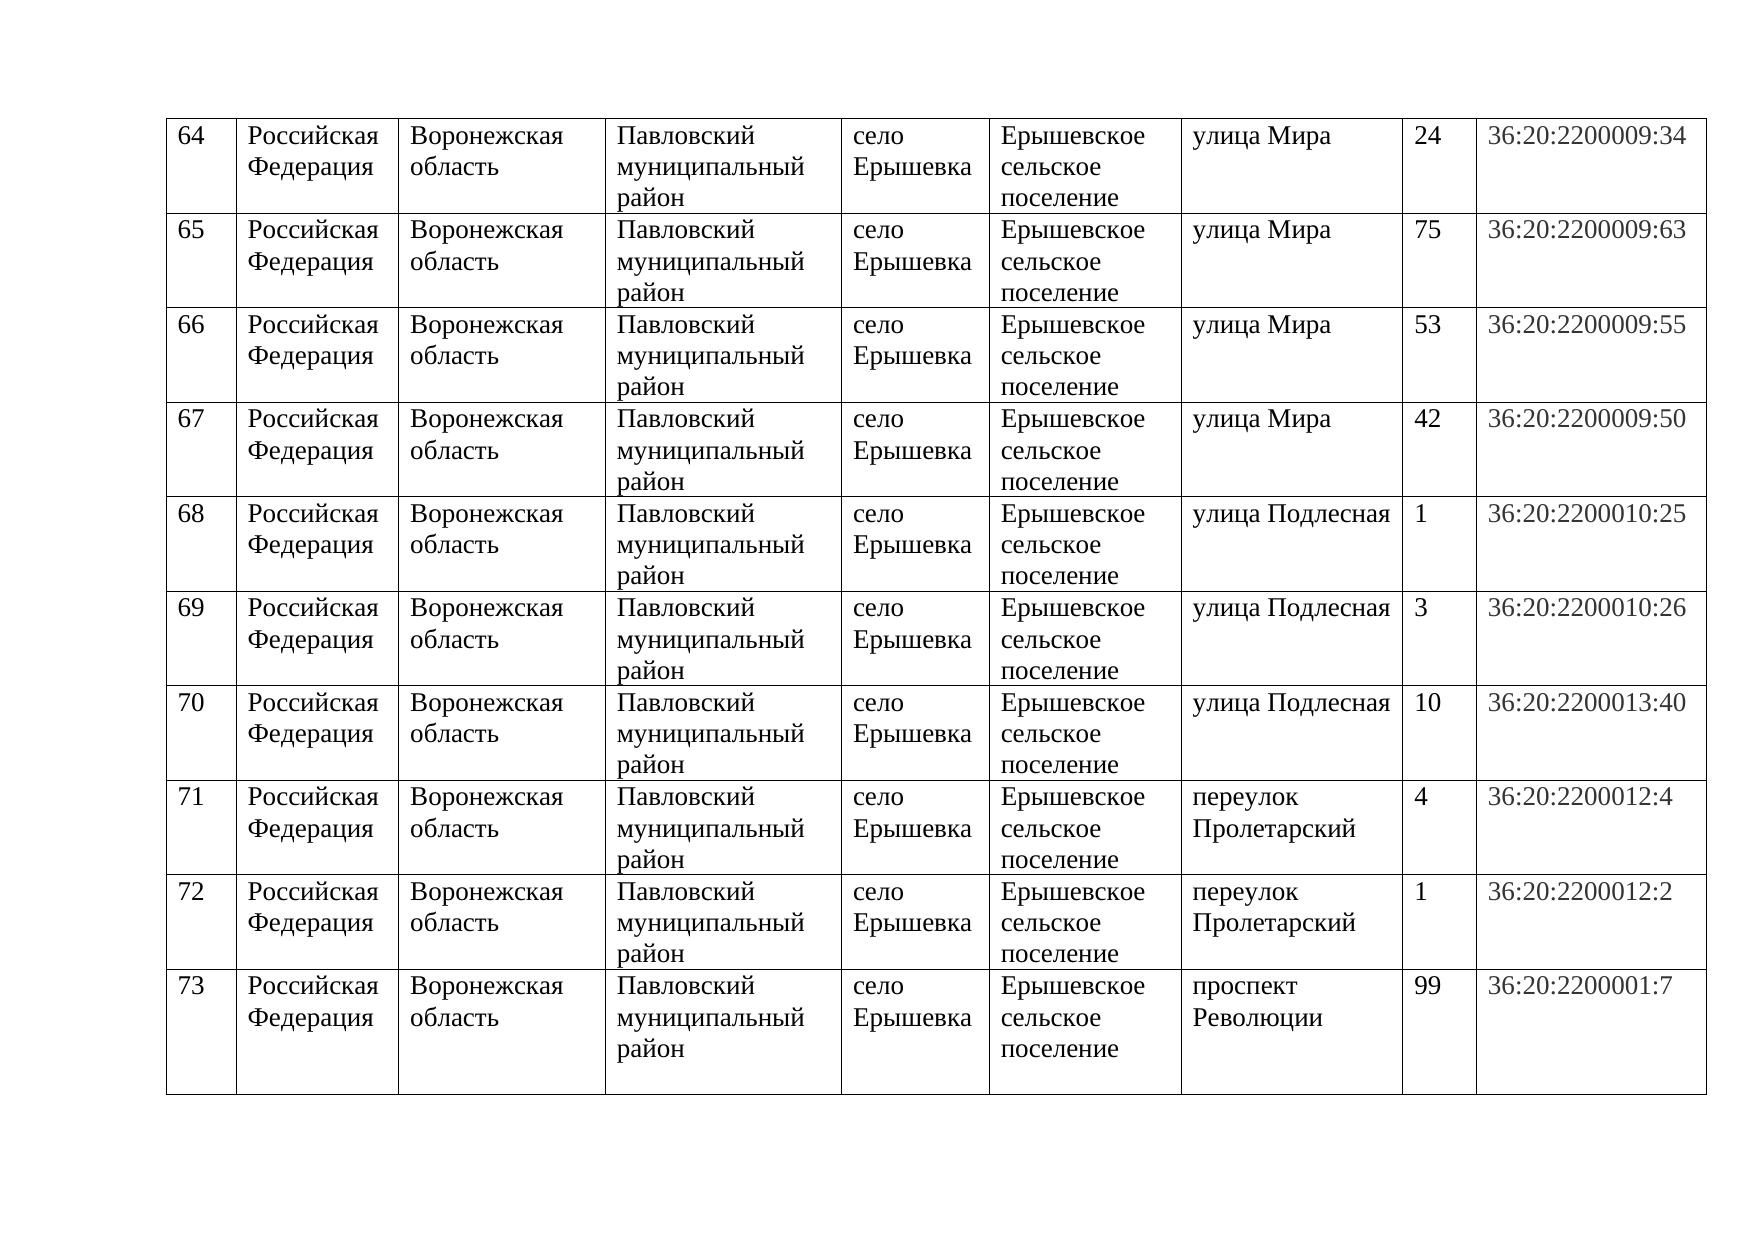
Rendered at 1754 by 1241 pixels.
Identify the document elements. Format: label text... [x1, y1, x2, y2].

table_cell село Ерышевка [842, 119, 989, 213]
table_cell село Ерышевка [842, 686, 989, 779]
table_cell Воронежская область [399, 781, 605, 874]
table_cell 36:20:2200012:4 [1477, 781, 1706, 874]
table_cell 65 [167, 214, 236, 307]
table_cell 70 [167, 686, 236, 779]
table_cell Российская Федерация [237, 497, 398, 591]
table_cell Российская Федерация [237, 592, 398, 685]
table_cell Ерышевское сельское поселение [990, 497, 1181, 591]
table_cell 10 [1403, 686, 1476, 779]
table_cell Воронежская область [399, 970, 605, 1094]
table_cell 68 [167, 497, 236, 591]
table_cell 36:20:2200010:26 [1477, 592, 1706, 685]
table_cell Павловский муниципальный район [606, 686, 841, 779]
table_cell 4 [1403, 781, 1476, 874]
table_cell 36:20:2200013:40 [1477, 686, 1706, 779]
table_cell Ерышевское сельское поселение [990, 875, 1181, 968]
table_cell улица Подлесная [1182, 497, 1402, 591]
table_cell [237, 970, 398, 1094]
table_cell Павловский муниципальный район [606, 875, 841, 968]
table_cell 71 [167, 781, 236, 874]
table_cell 24 [1403, 119, 1476, 213]
table_cell улица Подлесная [1182, 686, 1402, 779]
table_cell Павловский муниципальный район [606, 592, 841, 685]
table_cell 72 [167, 875, 236, 968]
table_cell улица Мира [1182, 119, 1402, 213]
table_cell Российская Федерация [237, 781, 398, 874]
table_cell 53 [1403, 308, 1476, 402]
table_cell Воронежская область [399, 592, 605, 685]
table_cell улица Мира [1182, 308, 1402, 402]
table_cell Ерышевское сельское поселение [990, 403, 1181, 496]
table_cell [606, 970, 841, 1094]
table_cell 75 [1403, 214, 1476, 307]
table_cell Российская Федерация [237, 403, 398, 496]
table_cell 36:20:2200009:50 [1477, 403, 1706, 496]
table_cell 64 [167, 119, 236, 213]
table_cell Российская Федерация [237, 308, 398, 402]
table_cell село Ерышевка [842, 875, 989, 968]
table_cell Российская Федерация [237, 875, 398, 968]
table_cell село Ерышевка [842, 781, 989, 874]
table_cell 36:20:2200009:55 [1477, 308, 1706, 402]
table_cell Павловский муниципальный район [606, 781, 841, 874]
table_cell Воронежская область [399, 875, 605, 968]
table_cell Воронежская область [399, 308, 605, 402]
table_cell Российская Федерация [237, 214, 398, 307]
table_cell Ерышевское сельское поселение [990, 686, 1181, 779]
table_cell 73 [167, 970, 236, 1094]
table_cell 36:20:2200012:2 [1477, 875, 1706, 968]
table_cell 1 [1403, 875, 1476, 968]
table_cell село Ерышевка [842, 592, 989, 685]
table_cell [990, 970, 1181, 1094]
table_cell Павловский муниципальный район [606, 497, 841, 591]
table_cell Воронежская область [399, 686, 605, 779]
table_cell Российская Федерация [237, 686, 398, 779]
table_cell 67 [167, 403, 236, 496]
table_cell 36:20:2200009:63 [1477, 214, 1706, 307]
table_cell Ерышевское сельское поселение [990, 308, 1181, 402]
table_cell 42 [1403, 403, 1476, 496]
table_cell 36:20:2200001:7 [1477, 970, 1706, 1094]
table_cell 36:20:2200010:25 [1477, 497, 1706, 591]
table_cell Павловский муниципальный район [606, 214, 841, 307]
table_cell переулок Пролетарский [1182, 781, 1402, 874]
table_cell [237, 119, 398, 213]
table_cell село Ерышевка [842, 403, 989, 496]
table_cell Ерышевское сельское поселение [990, 781, 1181, 874]
table_cell Воронежская область [399, 497, 605, 591]
table_cell Павловский муниципальный район [606, 308, 841, 402]
table_cell село Ерышевка [842, 970, 989, 1094]
table_cell переулок Пролетарский [1182, 875, 1402, 968]
table_cell 3 [1403, 592, 1476, 685]
table_cell Воронежская область [399, 214, 605, 307]
table_cell село Ерышевка [842, 497, 989, 591]
table_cell 1 [1403, 497, 1476, 591]
table_cell 66 [167, 308, 236, 402]
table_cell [990, 119, 1181, 213]
table_cell 36:20:2200009:34 [1477, 119, 1706, 213]
table_cell Павловский муниципальный район [606, 403, 841, 496]
table_cell улица Подлесная [1182, 592, 1402, 685]
table_cell проспект Революции [1182, 970, 1402, 1094]
table_cell 99 [1403, 970, 1476, 1094]
table_cell Воронежская область [399, 119, 605, 213]
table_cell улица Мира [1182, 214, 1402, 307]
table_cell Ерышевское сельское поселение [990, 592, 1181, 685]
table_cell Ерышевское сельское поселение [990, 214, 1181, 307]
table_cell Воронежская область [399, 403, 605, 496]
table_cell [606, 119, 841, 213]
table_cell улица Мира [1182, 403, 1402, 496]
table_cell село Ерышевка [842, 308, 989, 402]
table_cell село Ерышевка [842, 214, 989, 307]
table_cell 69 [167, 592, 236, 685]
